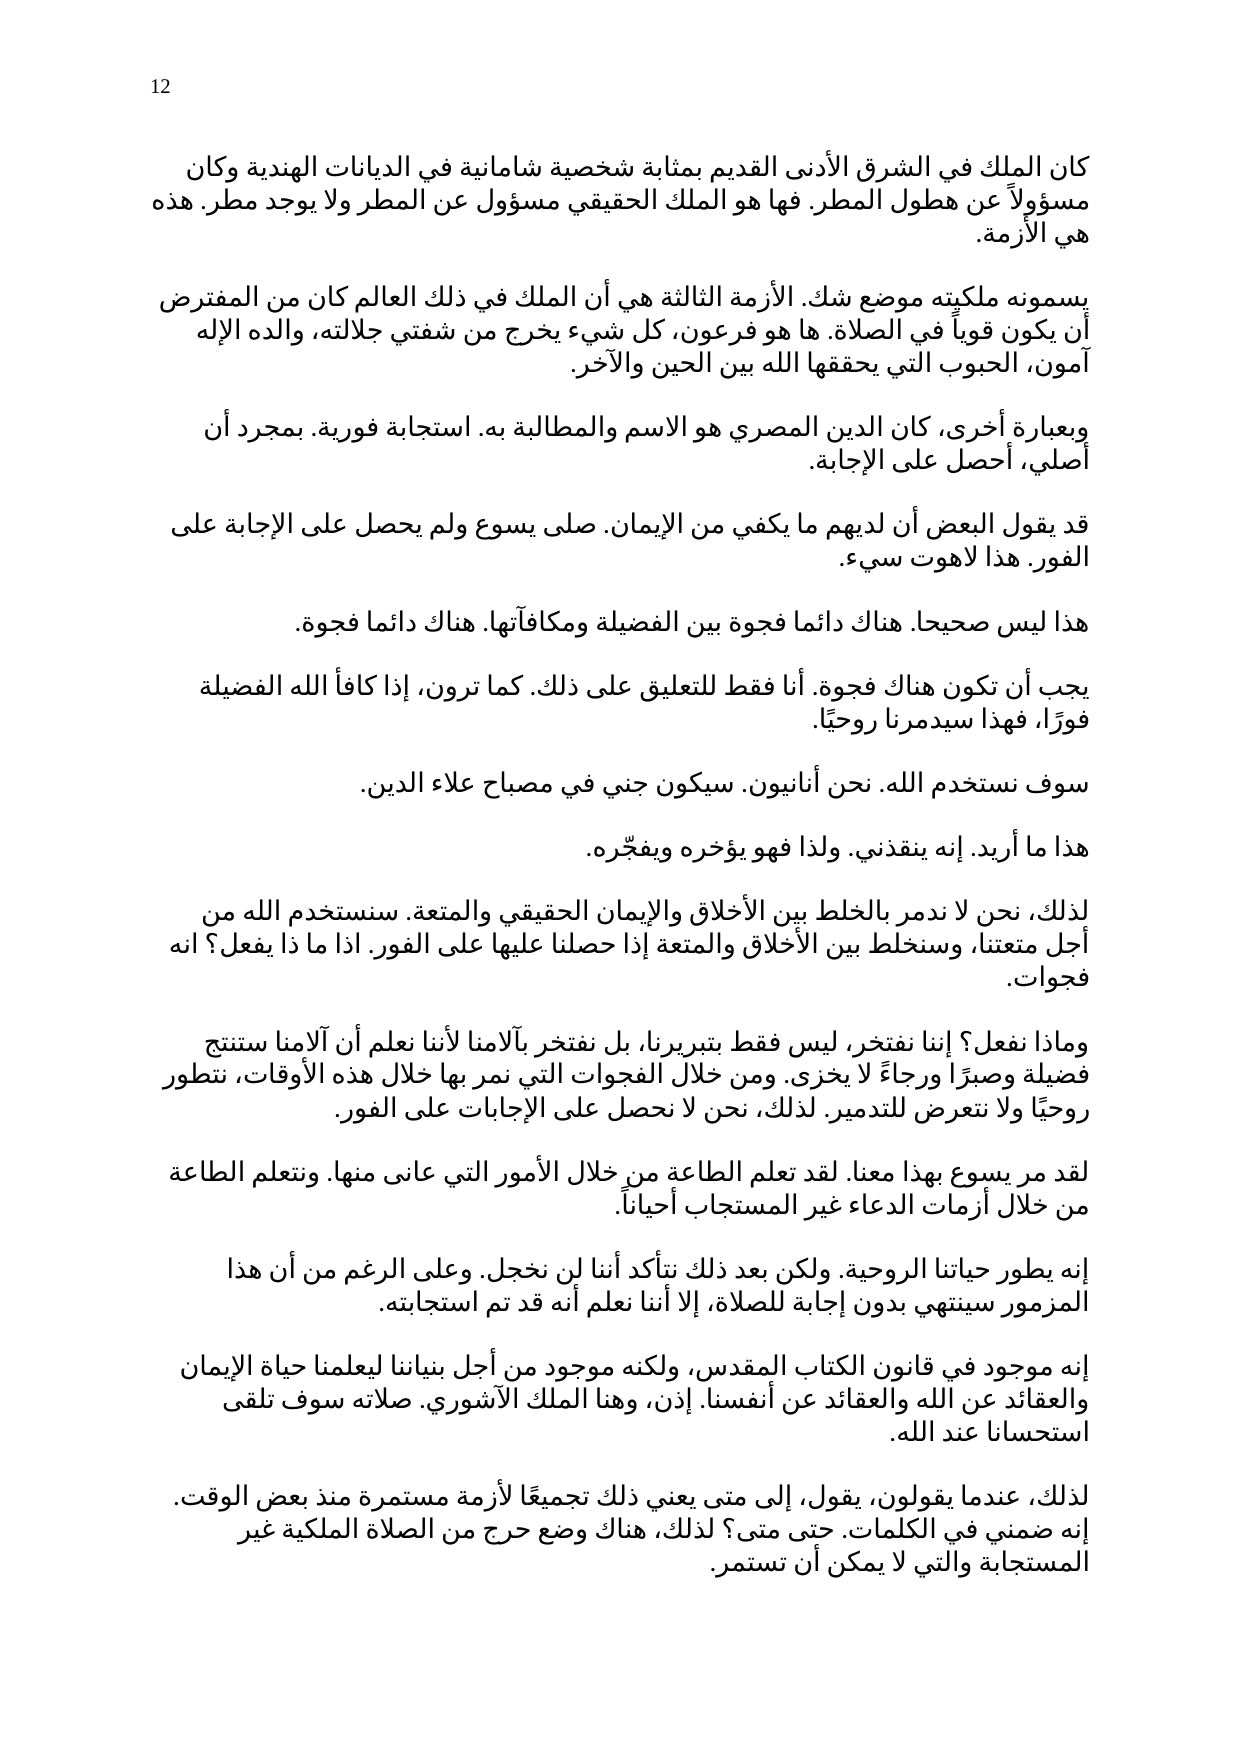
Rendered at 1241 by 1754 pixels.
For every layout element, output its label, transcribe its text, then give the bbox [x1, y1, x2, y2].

text يجب أن تكون هناك فجوة. أنا فقط للتعليق على ذلك. كما ترون، إذا كافأ الله الفضيلة فورًا، فهذا سيدمرنا روحيًا. [150, 669, 1090, 735]
text لذلك، عندما يقولون، يقول، إلى متى يعني ذلك تجميعًا لأزمة مستمرة منذ بعض الوقت. إنه ضمني في الكلمات. حتى متى؟ لذلك، هناك وضع حرج من الصلاة الملكية غير المستجابة والتي لا يمكن أن تستمر. [150, 1479, 1090, 1578]
text لذلك، نحن لا ندمر بالخلط بين الأخلاق والإيمان الحقيقي والمتعة. سنستخدم الله من أجل متعتنا، وسنخلط بين الأخلاق والمتعة إذا حصلنا عليها على الفور. اذا ما ذا يفعل؟ انه فجوات. [150, 894, 1090, 993]
text لقد مر يسوع بهذا معنا. لقد تعلم الطاعة من خلال الأمور التي عانى منها. ونتعلم الطاعة من خلال أزمات الدعاء غير المستجاب أحياناً. [150, 1155, 1090, 1221]
text قد يقول البعض أن لديهم ما يكفي من الإيمان. صلى يسوع ولم يحصل على الإجابة على الفور. هذا لاهوت سيء. [150, 508, 1090, 574]
text إنه يطور حياتنا الروحية. ولكن بعد ذلك نتأكد أننا لن نخجل. وعلى الرغم من أن هذا المزمور سينتهي بدون إجابة للصلاة، إلا أننا نعلم أنه قد تم استجابته. [150, 1252, 1090, 1318]
text هذا ما أريد. إنه ينقذني. ولذا فهو يؤخره ويفجّره. [150, 830, 1090, 863]
text سوف نستخدم الله. نحن أنانيون. سيكون جني في مصباح علاء الدين. [150, 766, 1090, 799]
text هذا ليس صحيحا. هناك دائما فجوة بين الفضيلة ومكافآتها. هناك دائما فجوة. [150, 605, 1090, 638]
text وماذا نفعل؟ إننا نفتخر، ليس فقط بتبريرنا، بل نفتخر بآلامنا لأننا نعلم أن آلامنا ستنتج فضيلة وصبرًا ورجاءً لا يخزى. ومن خلال الفجوات التي نمر بها خلال هذه الأوقات، نتطور روحيًا ولا نتعرض للتدمير. لذلك، نحن لا نحصل على الإجابات على الفور. [150, 1025, 1090, 1124]
text وبعبارة أخرى، كان الدين المصري هو الاسم والمطالبة به. استجابة فورية. بمجرد أن أصلي، أحصل على الإجابة. [150, 410, 1090, 476]
text كان الملك في الشرق الأدنى القديم بمثابة شخصية شامانية في الديانات الهندية وكان مسؤولاً عن هطول المطر. فها هو الملك الحقيقي مسؤول عن المطر ولا يوجد مطر. هذه هي الأزمة. [150, 150, 1090, 249]
text إنه موجود في قانون الكتاب المقدس، ولكنه موجود من أجل بنياننا ليعلمنا حياة الإيمان والعقائد عن الله والعقائد عن أنفسنا. إذن، وهنا الملك الآشوري. صلاته سوف تلقى استحسانا عند الله. [150, 1349, 1090, 1448]
text يسمونه ملكيته موضع شك. الأزمة الثالثة هي أن الملك في ذلك العالم كان من المفترض أن يكون قوياً في الصلاة. ها هو فرعون، كل شيء يخرج من شفتي جلالته، والده الإله آمون، الحبوب التي يحققها الله بين الحين والآخر. [150, 280, 1090, 379]
